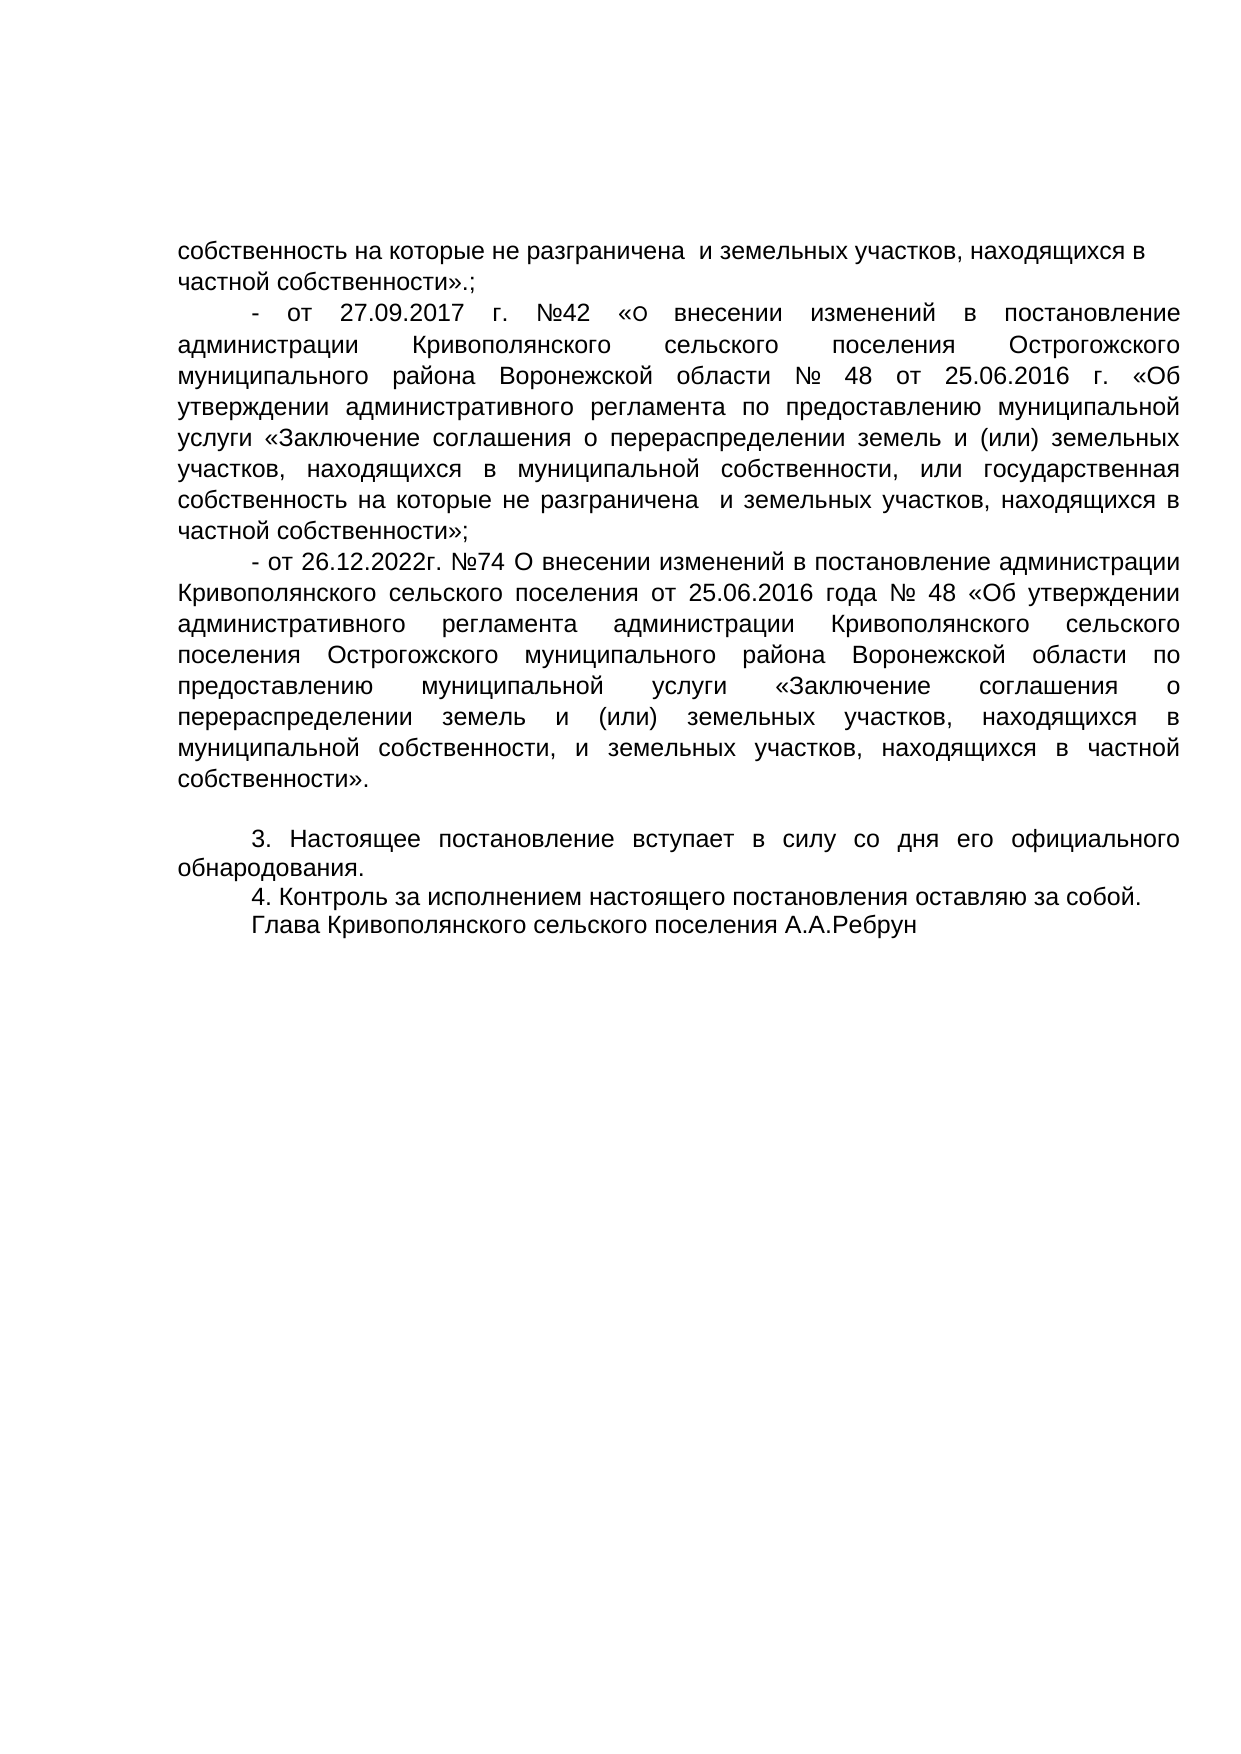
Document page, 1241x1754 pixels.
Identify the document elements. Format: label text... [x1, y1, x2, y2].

text 4. Контроль за исполнением настоящего постановления оставляю за собой. [177, 882, 1181, 910]
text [177, 236, 1181, 296]
text 3. Настоящее постановление вступает в силу со дня его официального обнародования. [177, 824, 1181, 882]
text - от 26.12.2022г. №74 О внесении изменений в постановление администрации Кривополянского сельского поселения от 25.06.2016 года № 48 «Об утверждении административного регламента администрации Кривополянского сельского поселения Острогожского муниципального района Воронежской области по предоставлению муниципальной услуги «Заключение соглашения о перераспределении земель и (или) земельных участков, находящихся в муниципальной собственности, и земельных участков, находящихся в частной собственности». [177, 547, 1181, 793]
text - от 27.09.2017 г. №42 «О внесении изменений в постановление администрации Кривополянского сельского поселения Острогожского муниципального района Воронежской области № 48 от 25.06.2016 г. «Об утверждении административного регламента по предоставлению муниципальной услуги «Заключение соглашения о перераспределении земель и (или) земельных участков, находящихся в муниципальной собственности, или государственная собственность на которые не разграничена и земельных участков, находящихся в частной собственности»; [177, 298, 1181, 545]
text Глава Кривополянского сельского поселения А.А.Ребрун [177, 910, 1181, 939]
